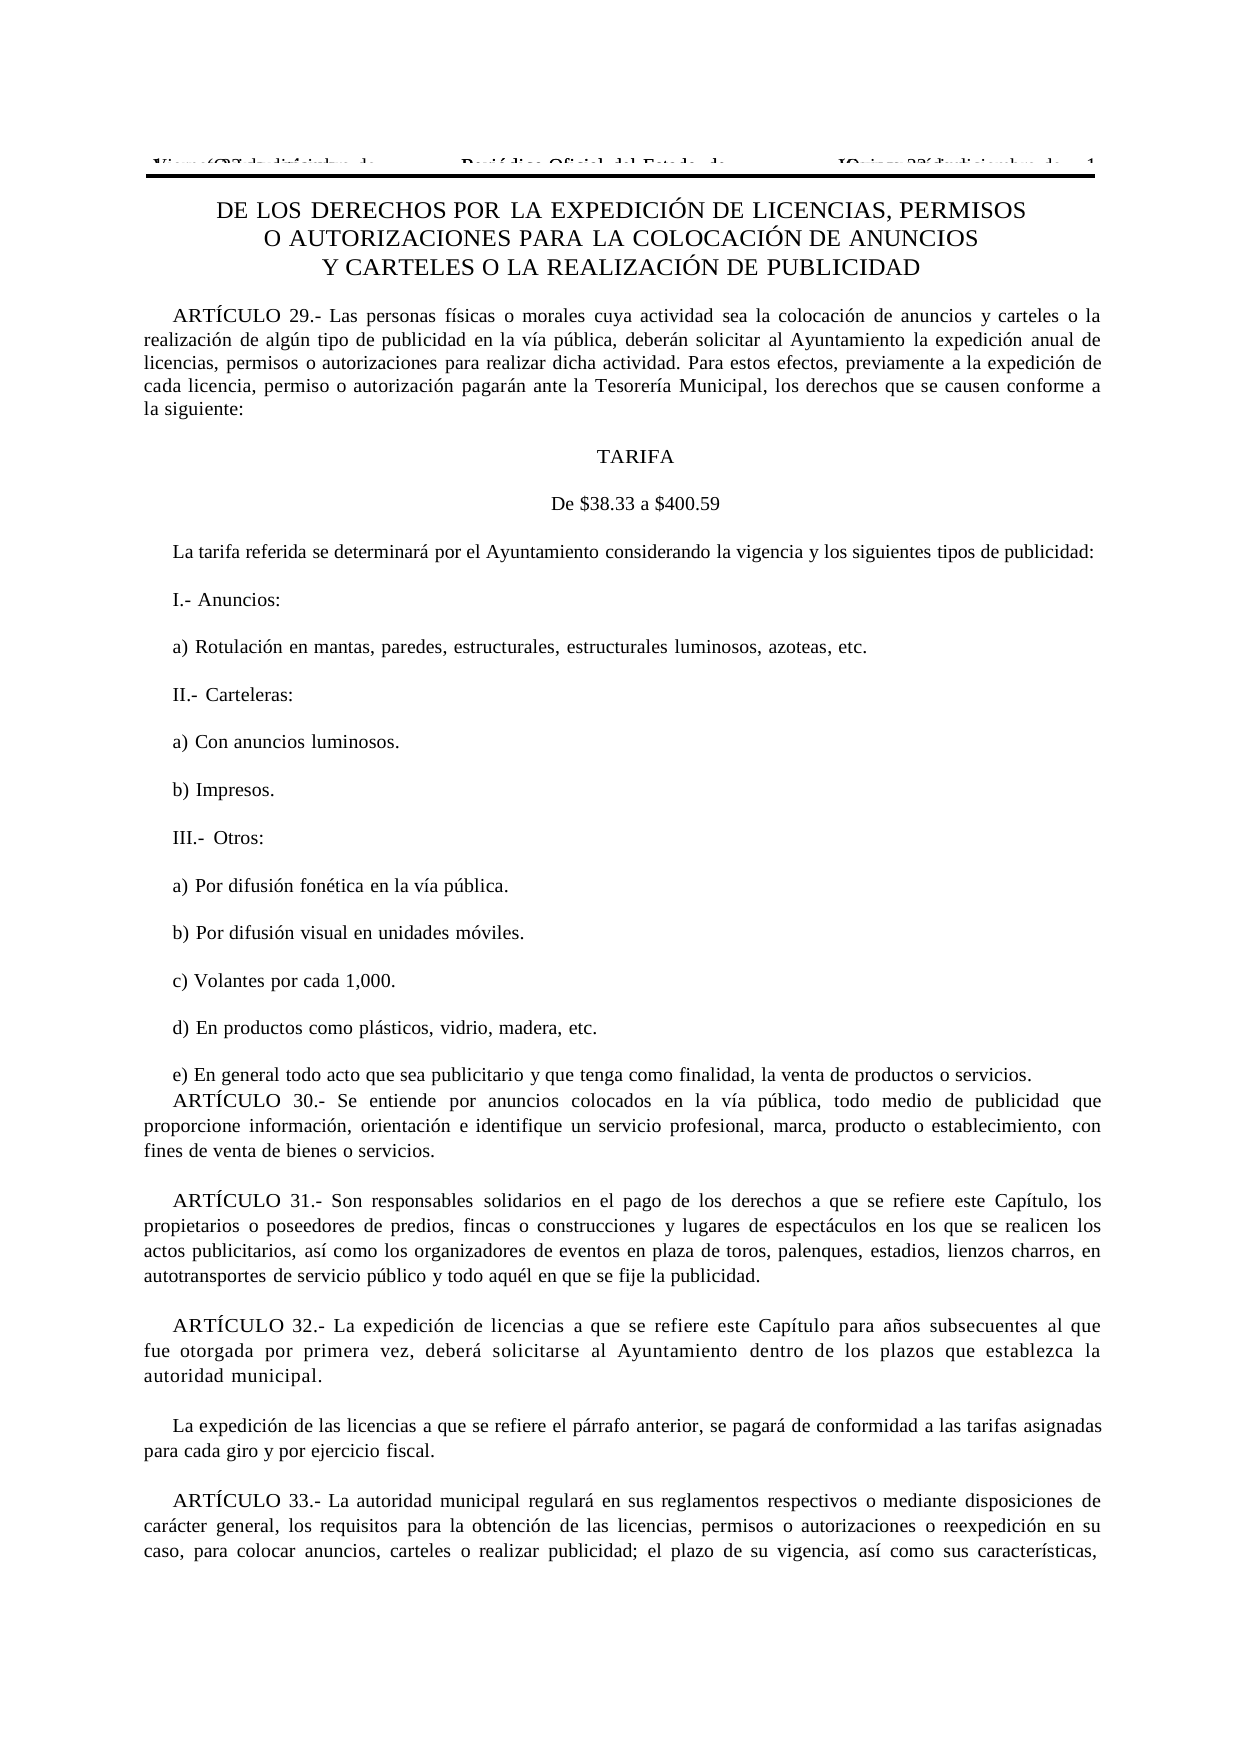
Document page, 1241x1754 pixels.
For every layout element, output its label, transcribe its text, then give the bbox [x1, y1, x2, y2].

text a) Rotulación en mantas, paredes, estructurales, estructurales luminosos, azoteas, etc. [172, 635, 1111, 658]
text ARTÍCULO 30.- Se entiende por anuncios colocados en la vía pública, todo medio de publicidad que proporcione información, orientación e identifique un servicio profesional, marca, producto o establecimiento, con fines de venta de bienes o servicios. [144, 1089, 1102, 1162]
text La expedición de las licencias a que se refiere el párrafo anterior, se pagará de conformidad a las tarifas asignadas para cada giro y por ejercicio fiscal. [144, 1414, 1102, 1462]
text a) Con anuncios luminosos. [172, 730, 1111, 753]
text b) Impresos. [172, 778, 1111, 801]
text e) En general todo acto que sea publicitario y que tenga como finalidad, la venta de productos o servicios. [172, 1063, 1111, 1086]
text TARIFA [593, 445, 678, 468]
text De $38.33 a $400.59 [547, 492, 724, 515]
text d) En productos como plásticos, vidrio, madera, etc. [172, 1016, 1111, 1039]
text ARTÍCULO 32.- La expedición de licencias a que se refiere este Capítulo para años subsecuentes al que fue otorgada por primera vez, deberá solicitarse al Ayuntamiento dentro de los plazos que establezca la autoridad municipal. [144, 1314, 1102, 1387]
text ARTÍCULO 29.- Las personas físicas o morales cuya actividad sea la colocación de anuncios y carteles o la realización de algún tipo de publicidad en la vía pública, deberán solicitar al Ayuntamiento la expedición anual de licencias, permisos o autorizaciones para realizar dicha actividad. Para estos efectos, previamente a la expedición de cada licencia, permiso o autorización pagarán ante la Tesorería Municipal, los derechos que se causen conforme a la siguiente: [144, 304, 1102, 420]
text I.- Anuncios: [172, 587, 1111, 610]
text b) Por difusión visual en unidades móviles. [172, 921, 1111, 944]
text a) Por difusión fonética en la vía pública. [172, 873, 1111, 896]
text c) Volantes por cada 1,000. [172, 969, 1111, 992]
text II.- Carteleras: [172, 683, 1111, 706]
text ARTÍCULO 33.- La autoridad municipal regulará en sus reglamentos respectivos o mediante disposiciones de carácter general, los requisitos para la obtención de las licencias, permisos o autorizaciones o reexpedición en su caso, para colocar anuncios, carteles o realizar publicidad; el plazo de su vigencia, así como sus características, [144, 1489, 1102, 1562]
text III.- Otros: [172, 826, 1111, 849]
text DE LOS DERECHOS POR LA EXPEDICIÓN DE LICENCIAS, PERMISOS O AUTORIZACIONES PARA LA COLOCACIÓN DE ANUNCIOS [213, 196, 1029, 252]
text ARTÍCULO 31.- Son responsables solidarios en el pago de los derechos a que se refiere este Capítulo, los propietarios o poseedores de predios, fincas o construcciones y lugares de espectáculos en los que se realicen los actos publicitarios, así como los organizadores de eventos en plaza de toros, palenques, estadios, lienzos charros, en autotransportes de servicio público y todo aquél en que se fije la publicidad. [144, 1189, 1102, 1287]
text La tarifa referida se determinará por el Ayuntamiento considerando la vigencia y los siguientes tipos de publicidad: [172, 540, 1111, 562]
text Y CARTELES O LA REALIZACIÓN DE PUBLICIDAD [317, 252, 925, 280]
